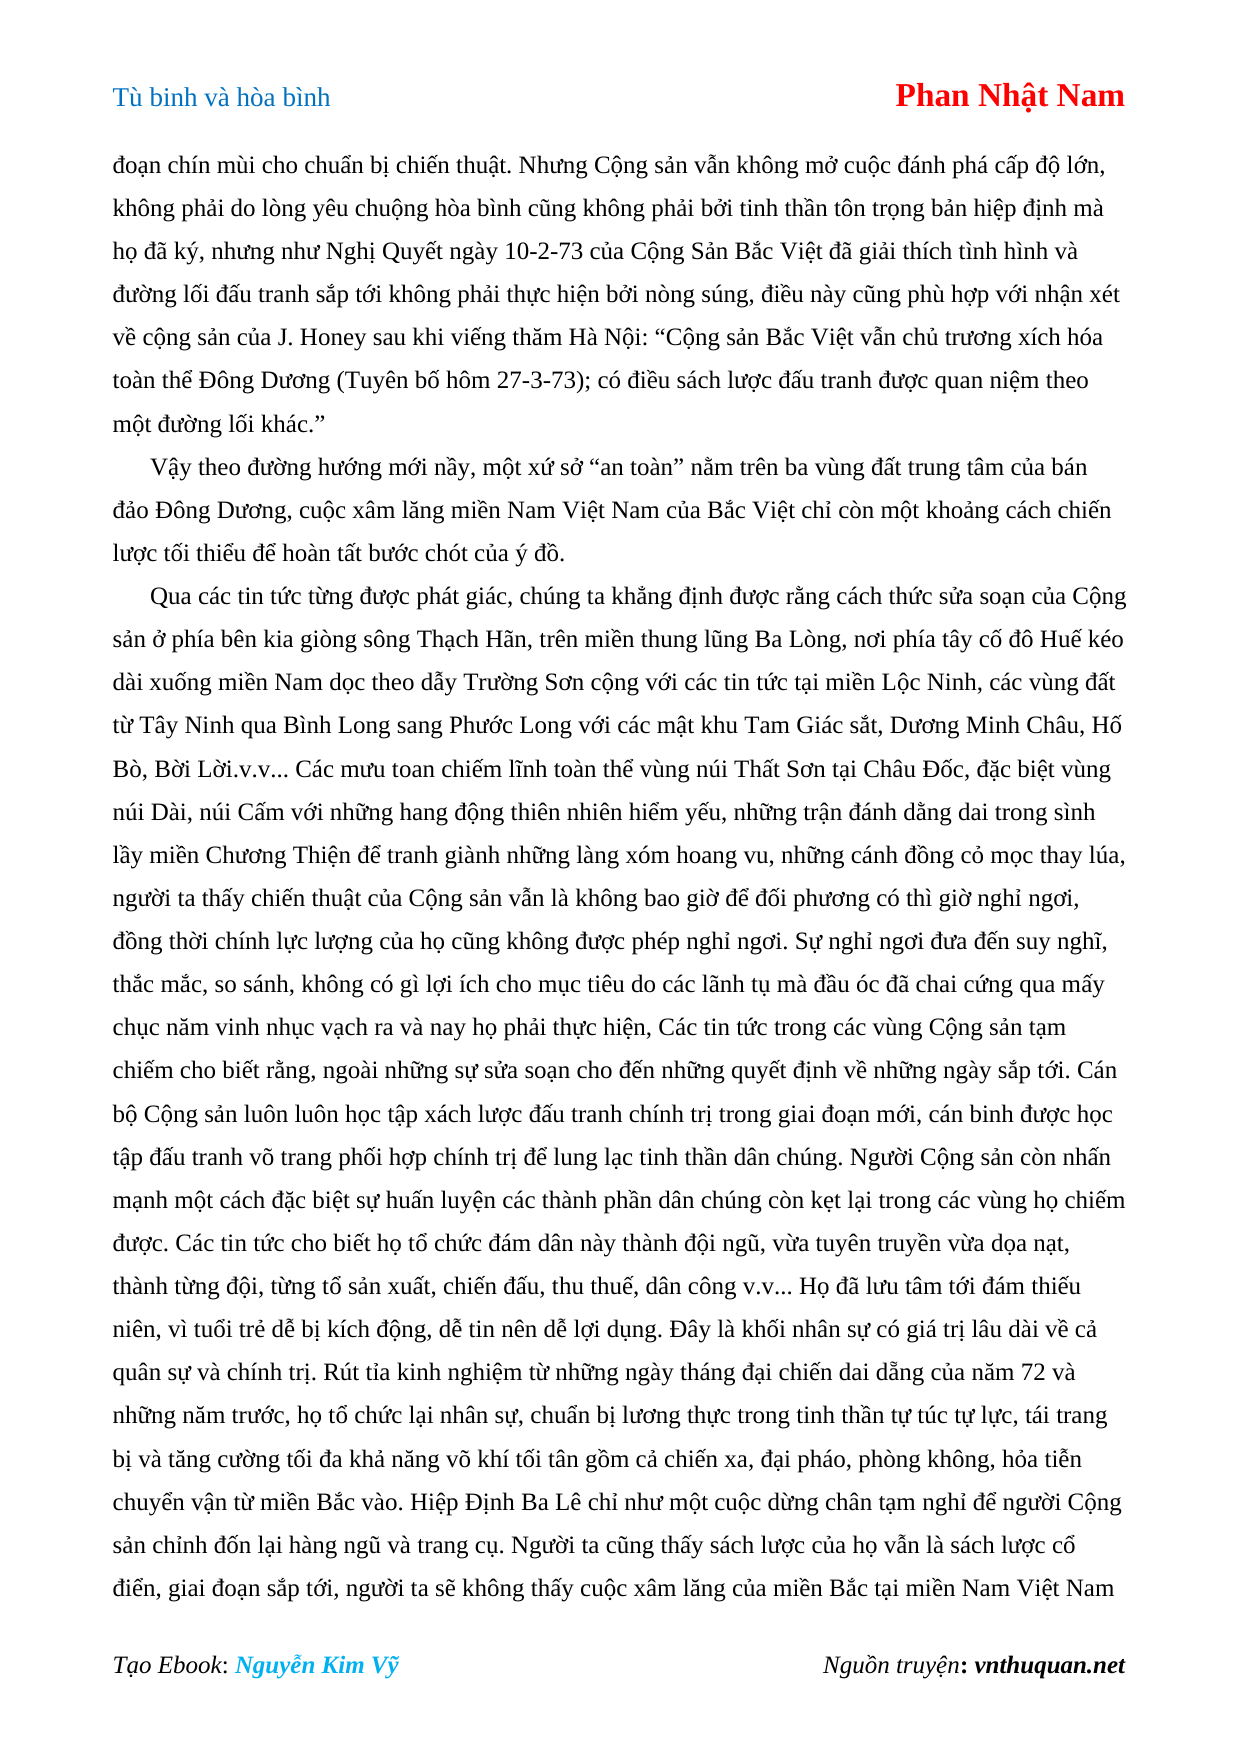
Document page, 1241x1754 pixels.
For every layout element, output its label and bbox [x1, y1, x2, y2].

text [112, 150, 1128, 1602]
